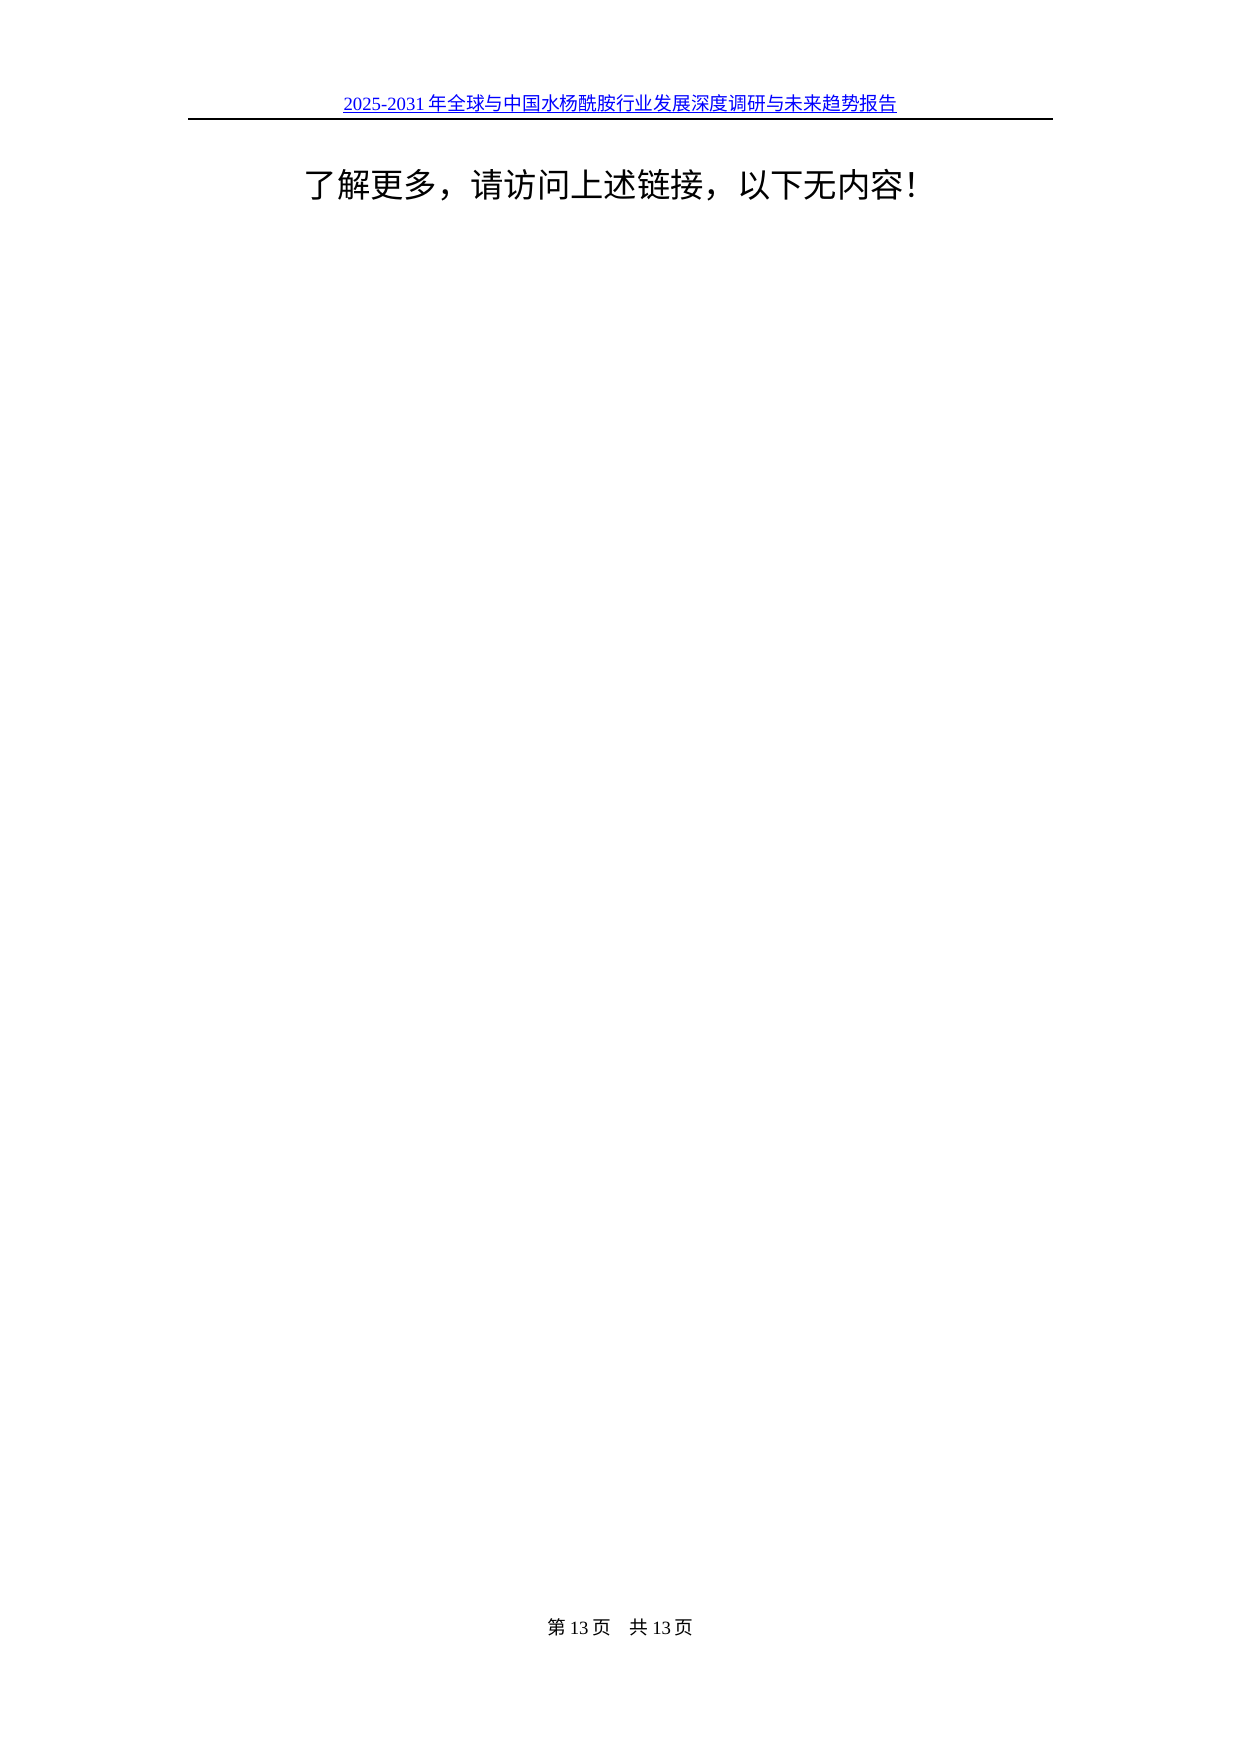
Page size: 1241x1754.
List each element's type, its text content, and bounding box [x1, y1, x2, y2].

title 了解更多，请访问上述链接，以下无内容！ [187, 150, 1053, 215]
